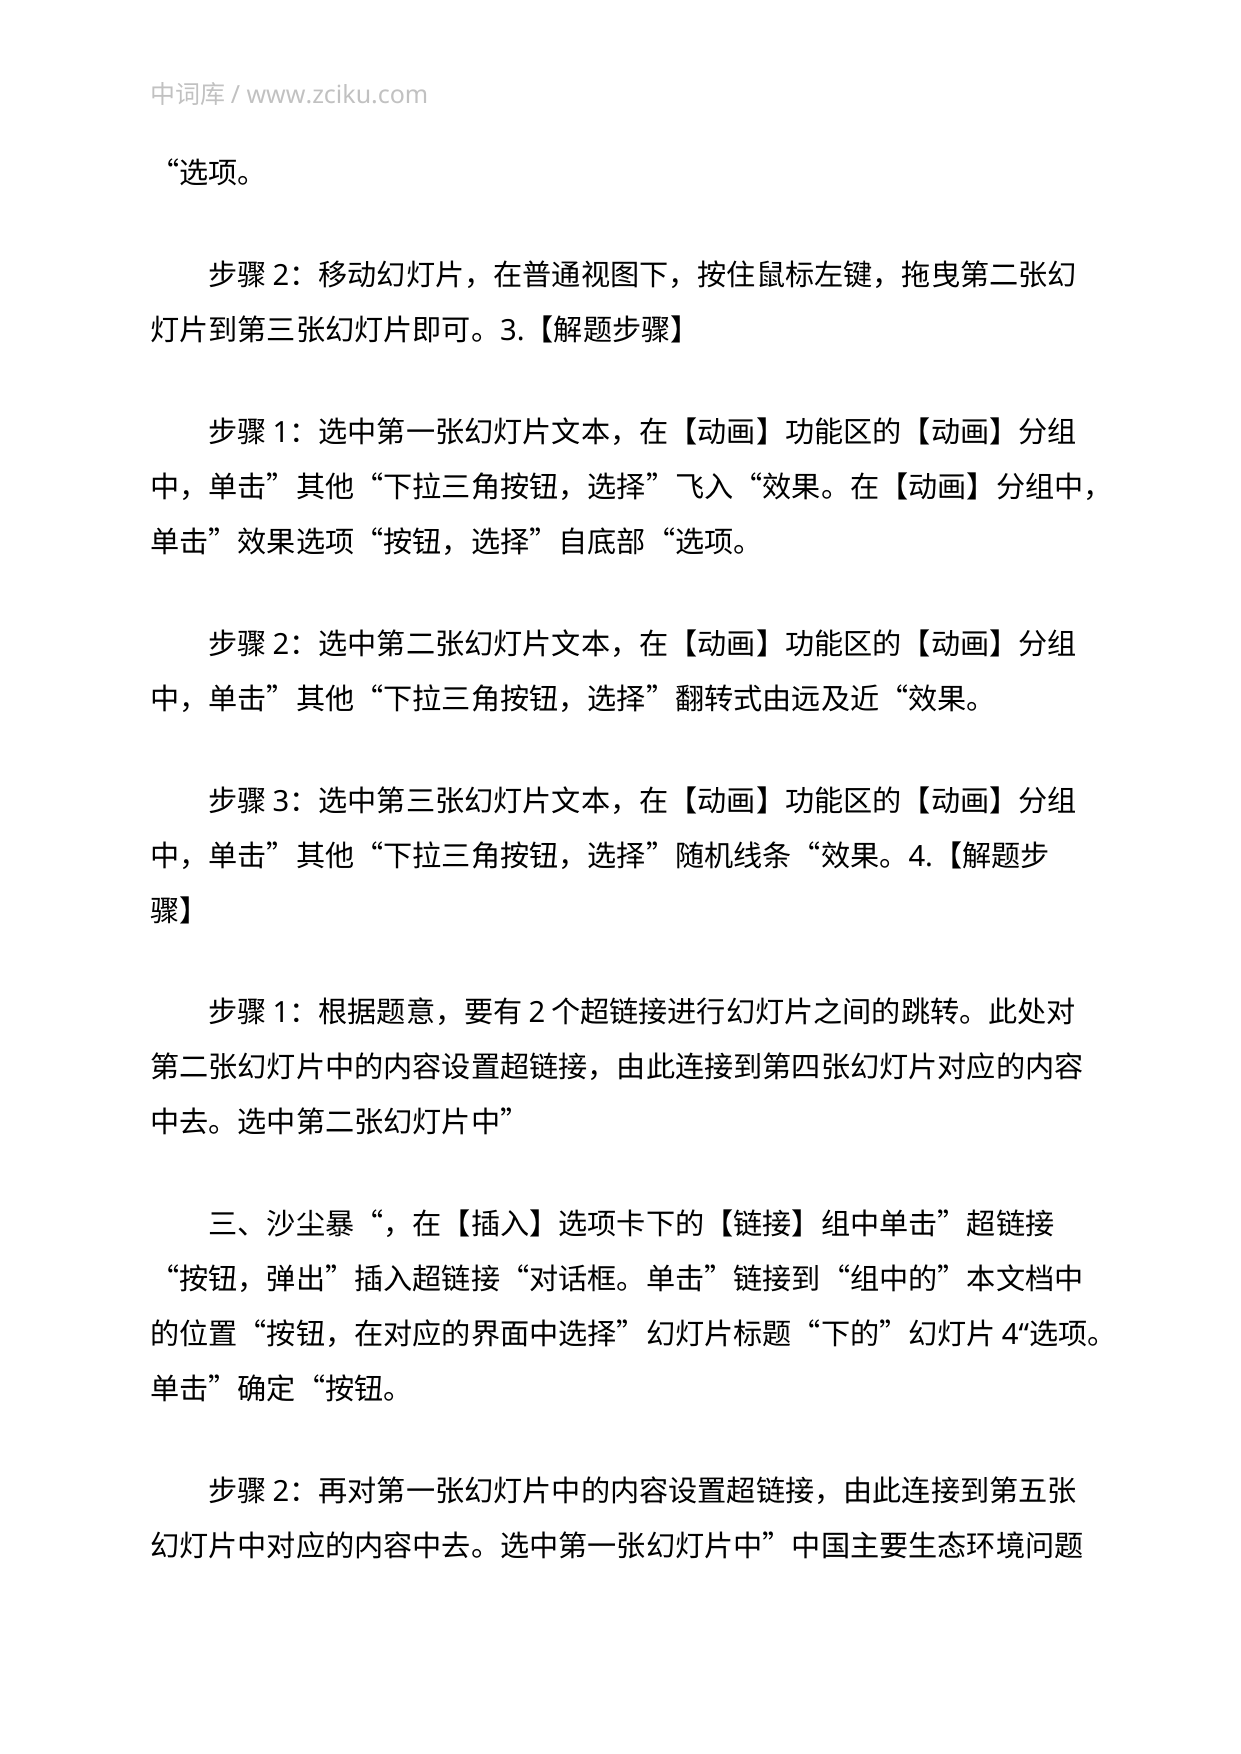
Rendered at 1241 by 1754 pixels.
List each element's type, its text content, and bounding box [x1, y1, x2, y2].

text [150, 1467, 1090, 1564]
text 三、沙尘暴“，在【插入】选项卡下的【链接】组中单击”超链接“按钮，弹出”插入超链接“对话框。单击”链接到“组中的”本文档中的位置“按钮，在对应的界面中选择”幻灯片标题“下的”幻灯片4“选项。单击”确定“按钮。 [150, 1201, 1090, 1408]
text 步骤2：选中第二张幻灯片文本，在【动画】功能区的【动画】分组中，单击”其他“下拉三角按钮，选择”翻转式由远及近“效果。 [150, 620, 1090, 718]
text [150, 150, 1090, 192]
text 步骤2：移动幻灯片，在普通视图下，按住鼠标左键，拖曳第二张幻灯片到第三张幻灯片即可。3.【解题步骤】 [150, 252, 1090, 349]
text 步骤3：选中第三张幻灯片文本，在【动画】功能区的【动画】分组中，单击”其他“下拉三角按钮，选择”随机线条“效果。4.【解题步骤】 [150, 777, 1090, 929]
text 步骤1：选中第一张幻灯片文本，在【动画】功能区的【动画】分组中，单击”其他“下拉三角按钮，选择”飞入“效果。在【动画】分组中，单击”效果选项“按钮，选择”自底部“选项。 [150, 409, 1090, 561]
text 步骤1：根据题意，要有2个超链接进行幻灯片之间的跳转。此处对第二张幻灯片中的内容设置超链接，由此连接到第四张幻灯片对应的内容中去。选中第二张幻灯片中” [150, 989, 1090, 1141]
